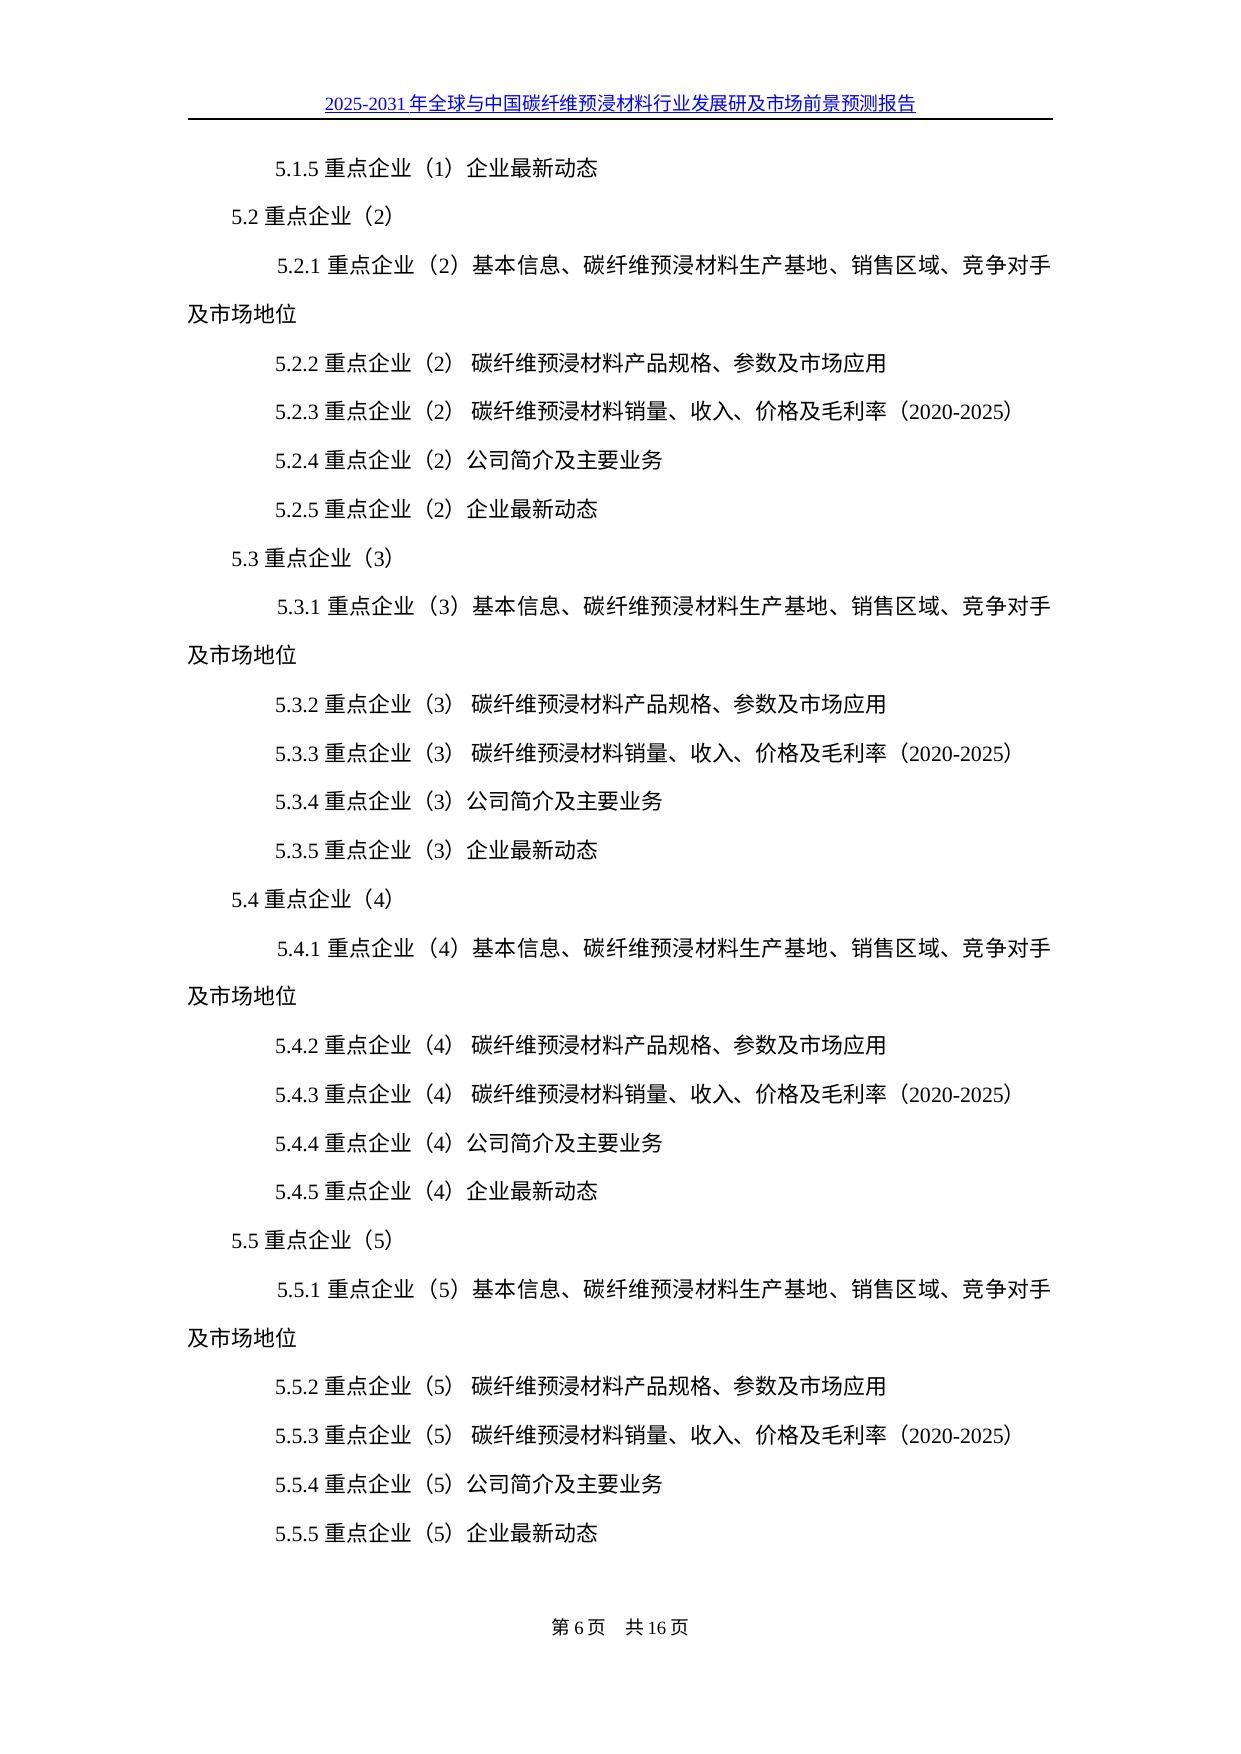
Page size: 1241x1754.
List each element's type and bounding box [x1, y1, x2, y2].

text [187, 150, 1053, 1548]
